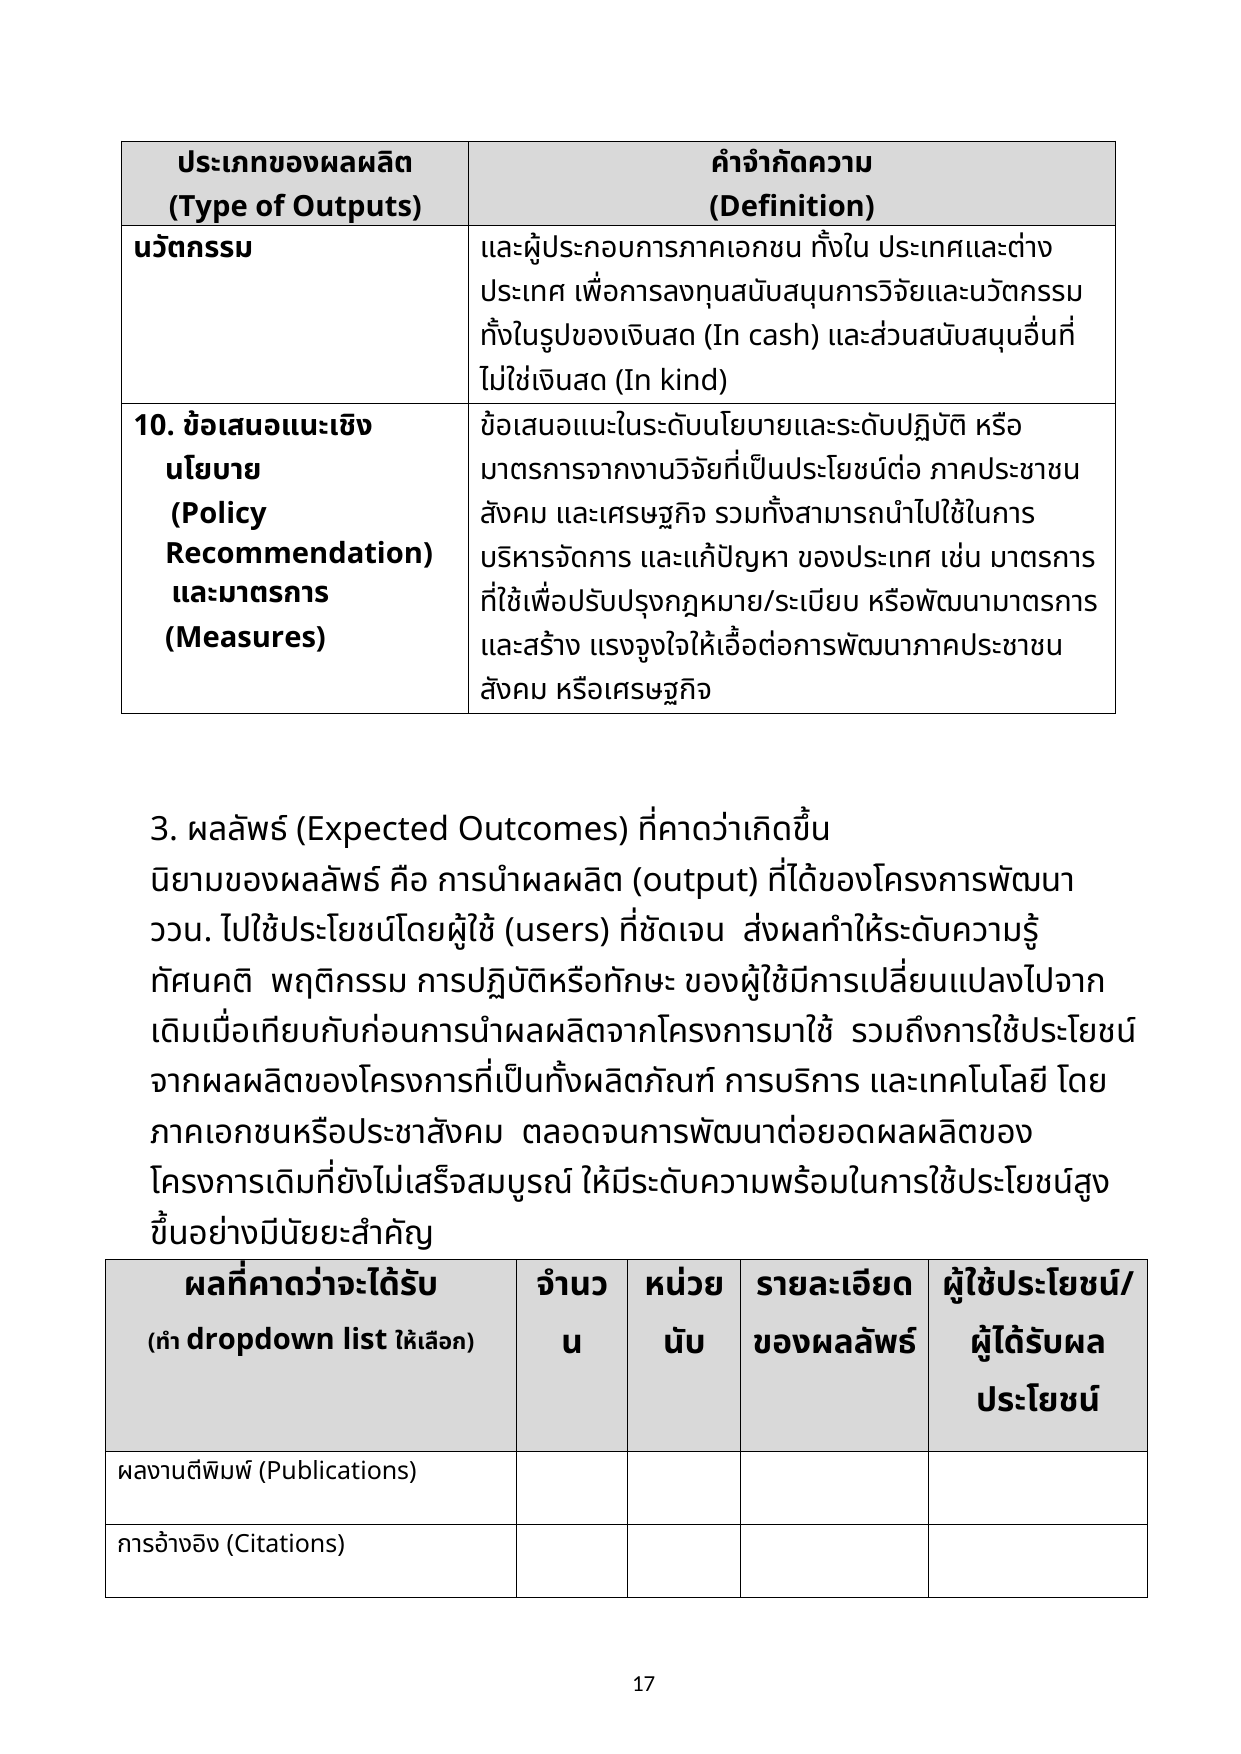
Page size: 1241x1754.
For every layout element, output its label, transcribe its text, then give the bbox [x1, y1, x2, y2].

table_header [106, 1260, 516, 1451]
table_cell [517, 1525, 627, 1597]
text 3. ผลลัพธ์ (Expected Outcomes) ที่คาดว่าเกิดขึ้น [150, 805, 1137, 855]
table_cell ผลงานตีพิมพ์ (Publications) [106, 1452, 516, 1524]
table_cell [628, 1452, 740, 1524]
table_cell 10. ข้อเสนอแนะเชิงนโยบาย (Policy Recommendation) และมาตรการ (Measures) [122, 404, 468, 713]
table_header จำนวน [517, 1260, 627, 1451]
table_header ผู้ใช้ประโยชน์/ ผู้ได้รับผลประโยชน์ [929, 1260, 1147, 1451]
text นิยามของผลลัพธ์ คือ การนําผลผลิต (output) ที่ได้ของโครงการพัฒนา ววน. ไปใช้ประโยชน์โดยผู้ใช้ (users) ที่ชัดเจน ส่งผลทำให้ระดับความรู้ ทัศนคติ พฤติกรรม การปฏิบัติหรือทักษะ ของผู้ใช้มีการเปลี่ยนแปลงไปจากเดิมเมื่อเทียบกับก่อนการนำผลผลิตจากโครงการมาใช้ รวมถึงการใช้ประโยชน์จากผลผลิตของโครงการที่เป็นทั้งผลิตภัณฑ์ การบริการ และเทคโนโลยี โดยภาคเอกชนหรือประชาสังคม ตลอดจนการพัฒนาต่อยอดผลผลิตของโครงการเดิมที่ยังไม่เสร็จสมบูรณ์ ให้มีระดับความพร้อมในการใช้ประโยชน์สูงขึ้นอย่างมีนัยยะสำคัญ [150, 855, 1137, 1259]
table_header ประเภทของผลผลิต (Type of Outputs) [122, 142, 468, 225]
table_cell [517, 1452, 627, 1524]
table_cell [929, 1452, 1147, 1524]
table_header หน่วยนับ [628, 1260, 740, 1451]
table_cell การอ้างอิง (Citations) [106, 1525, 516, 1597]
table_header คำจำกัดความ (Definition) [469, 142, 1115, 225]
table_cell ข้อเสนอแนะในระดับนโยบายและระดับปฏิบัติ หรือมาตรการจากงานวิจัยที่เป็นประโยชน์ต่อ ภาคประชาชน สังคม และเศรษฐกิจ รวมทั้งสามารถนำไปใช้ในการบริหารจัดการ และแก้ปัญหา ของประเทศ เช่น มาตรการที่ใช้เพื่อปรับปรุงกฎหมาย/ระเบียบ หรือพัฒนามาตรการและสร้าง แรงจูงใจให้เอื้อต่อการพัฒนาภาคประชาชน สังคม หรือเศรษฐกิจ [469, 404, 1115, 713]
table_cell [741, 1525, 928, 1597]
table_cell [628, 1525, 740, 1597]
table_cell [469, 226, 1115, 403]
table_cell [929, 1525, 1147, 1597]
table_cell [741, 1452, 928, 1524]
table_header รายละเอียดของผลลัพธ์ [741, 1260, 928, 1451]
table_cell 9. การลงทุนวิจัยและนวัตกรรม [122, 226, 468, 403]
